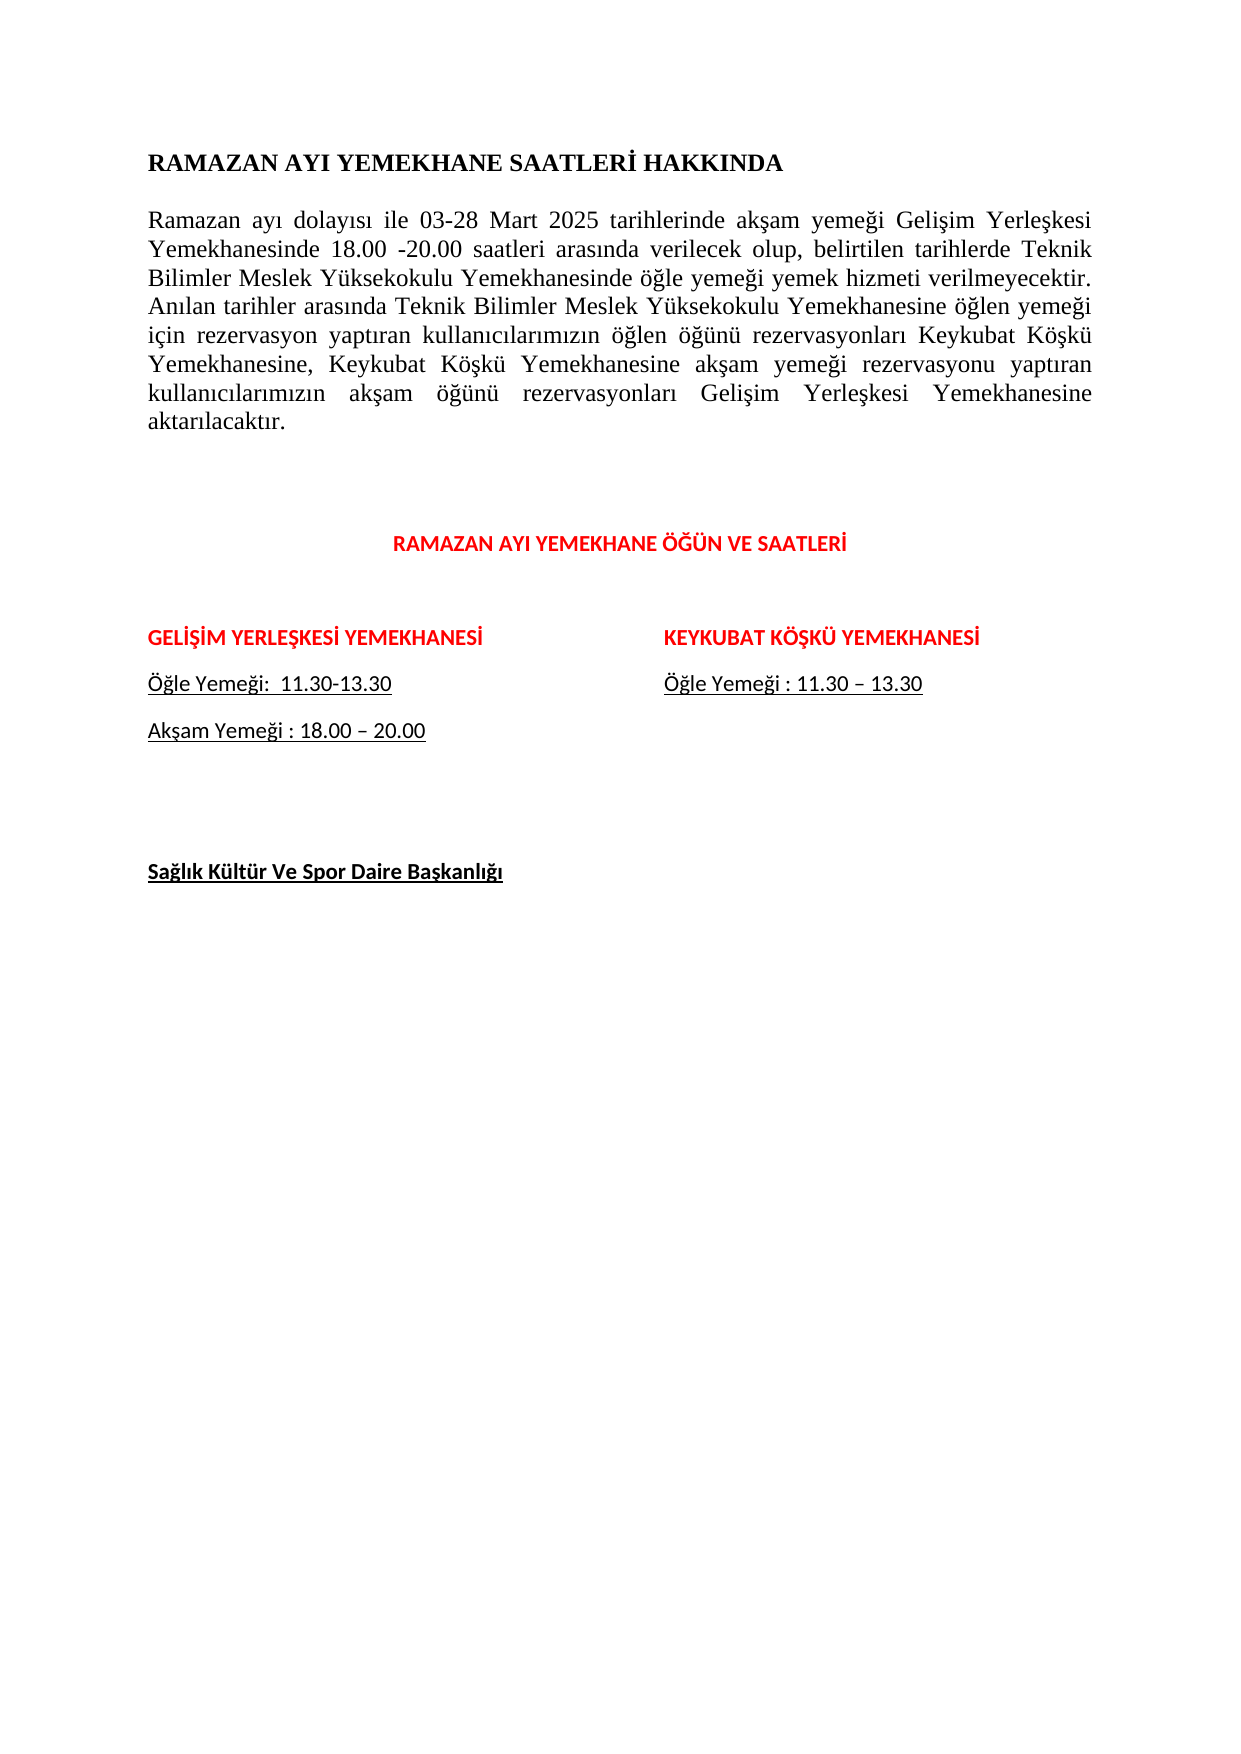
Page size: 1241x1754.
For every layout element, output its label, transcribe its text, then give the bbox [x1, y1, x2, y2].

text Ramazan ayı dolayısı ile 03-28 Mart 2025 tarihlerinde akşam yemeği Gelişim Yerleşkesi Yemekhanesinde 18.00 -20.00 saatleri arasında verilecek olup, belirtilen tarihlerde Teknik Bilimler Meslek Yüksekokulu Yemekhanesinde öğle yemeği yemek hizmeti verilmeyecektir. Anılan tarihler arasında Teknik Bilimler Meslek Yüksekokulu Yemekhanesine öğlen yemeği için rezervasyon yaptıran kullanıcılarımızın öğlen öğünü rezervasyonları Keykubat Köşkü Yemekhanesine, Keykubat Köşkü Yemekhanesine akşam yemeği rezervasyonu yaptıran kullanıcılarımızın akşam öğünü rezervasyonları Gelişim Yerleşkesi Yemekhanesine aktarılacaktır. [148, 205, 1093, 435]
text Akşam Yemeği : 18.00 – 20.00 [148, 716, 1093, 744]
text Öğle Yemeği: 11.30-13.30 Öğle Yemeği : 11.30 – 13.30 [148, 669, 1093, 697]
text RAMAZAN AYI YEMEKHANE SAATLERİ HAKKINDA [148, 148, 1093, 176]
text GELİŞİM YERLEŞKESİ YEMEKHANESİ KEYKUBAT KÖŞKÜ YEMEKHANESİ [148, 623, 1093, 651]
text RAMAZAN AYI YEMEKHANE ÖĞÜN VE SAATLERİ [148, 529, 1093, 557]
text Sağlık Kültür Ve Spor Daire Başkanlığı [148, 857, 1093, 885]
